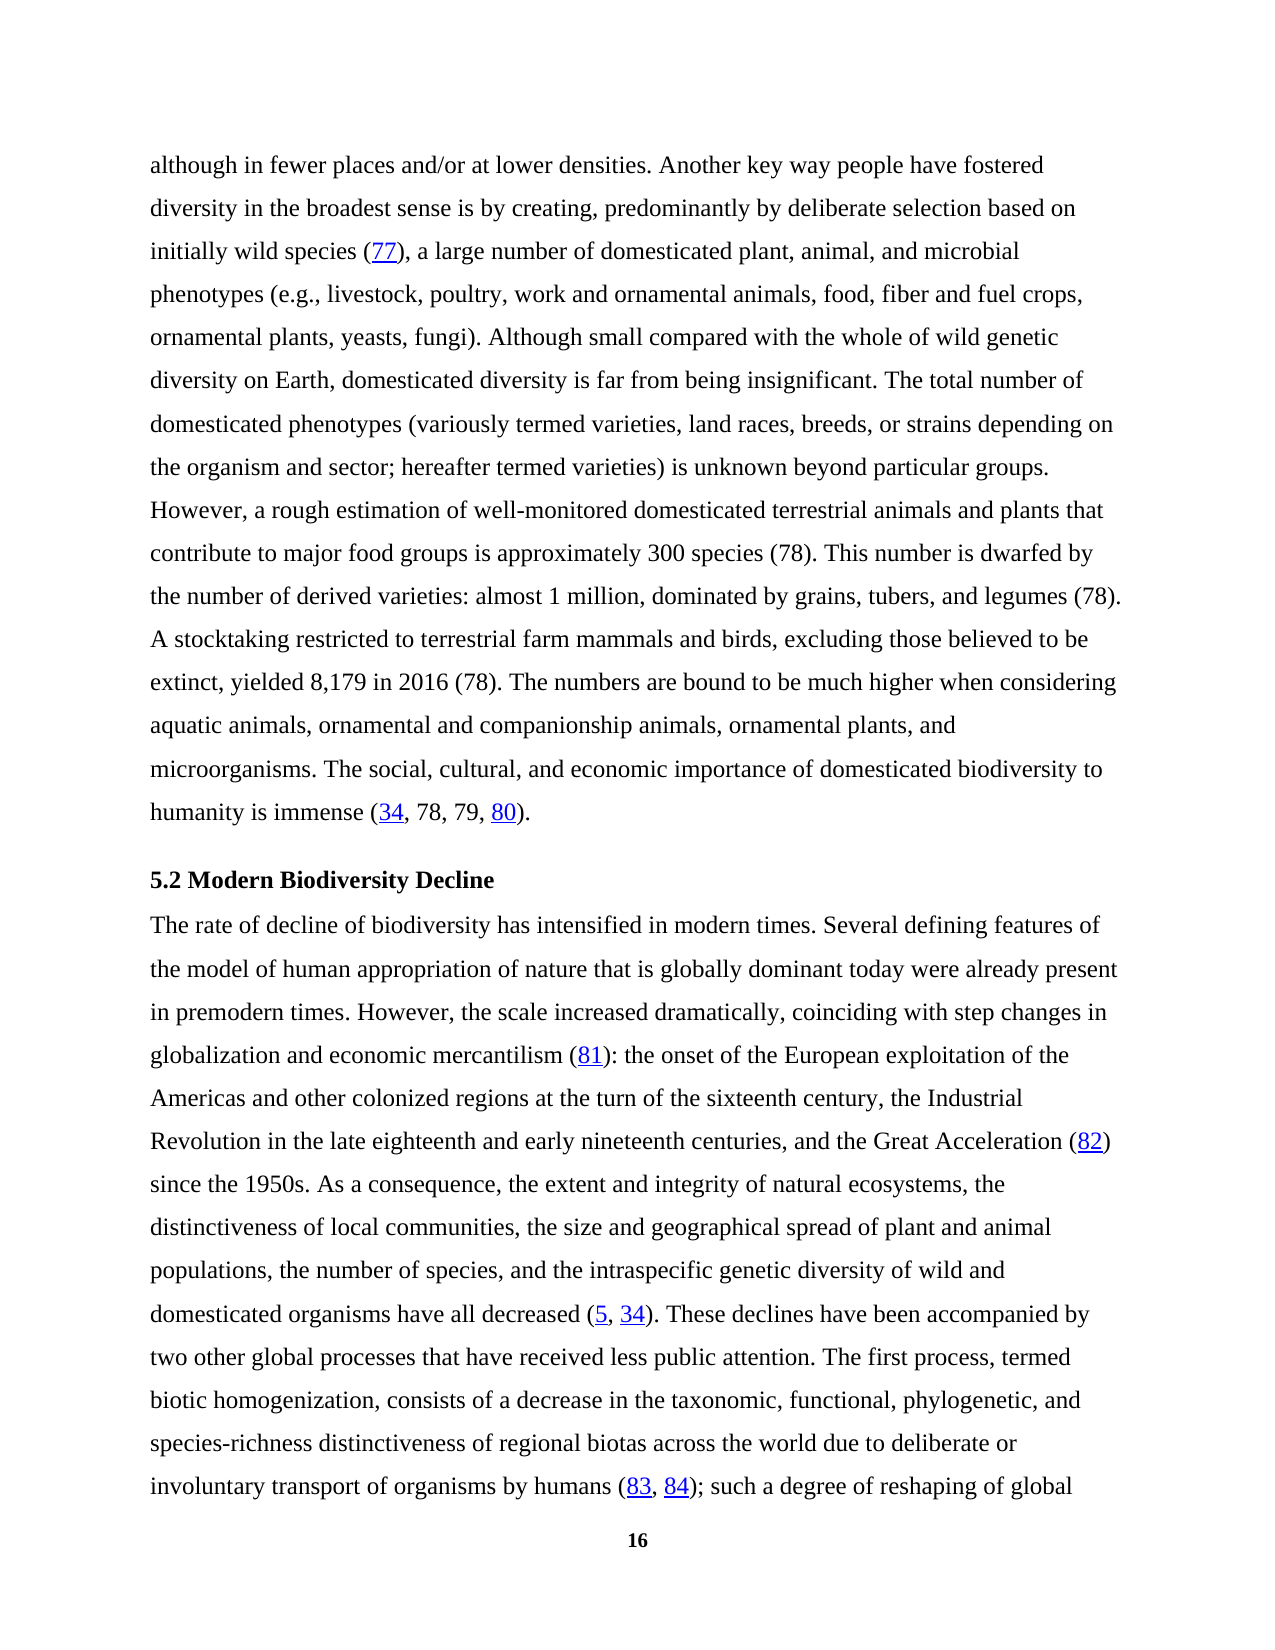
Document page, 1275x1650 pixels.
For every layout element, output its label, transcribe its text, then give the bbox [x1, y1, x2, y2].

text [150, 911, 1125, 1500]
text 5.2 Modern Biodiversity Decline [150, 865, 1125, 894]
